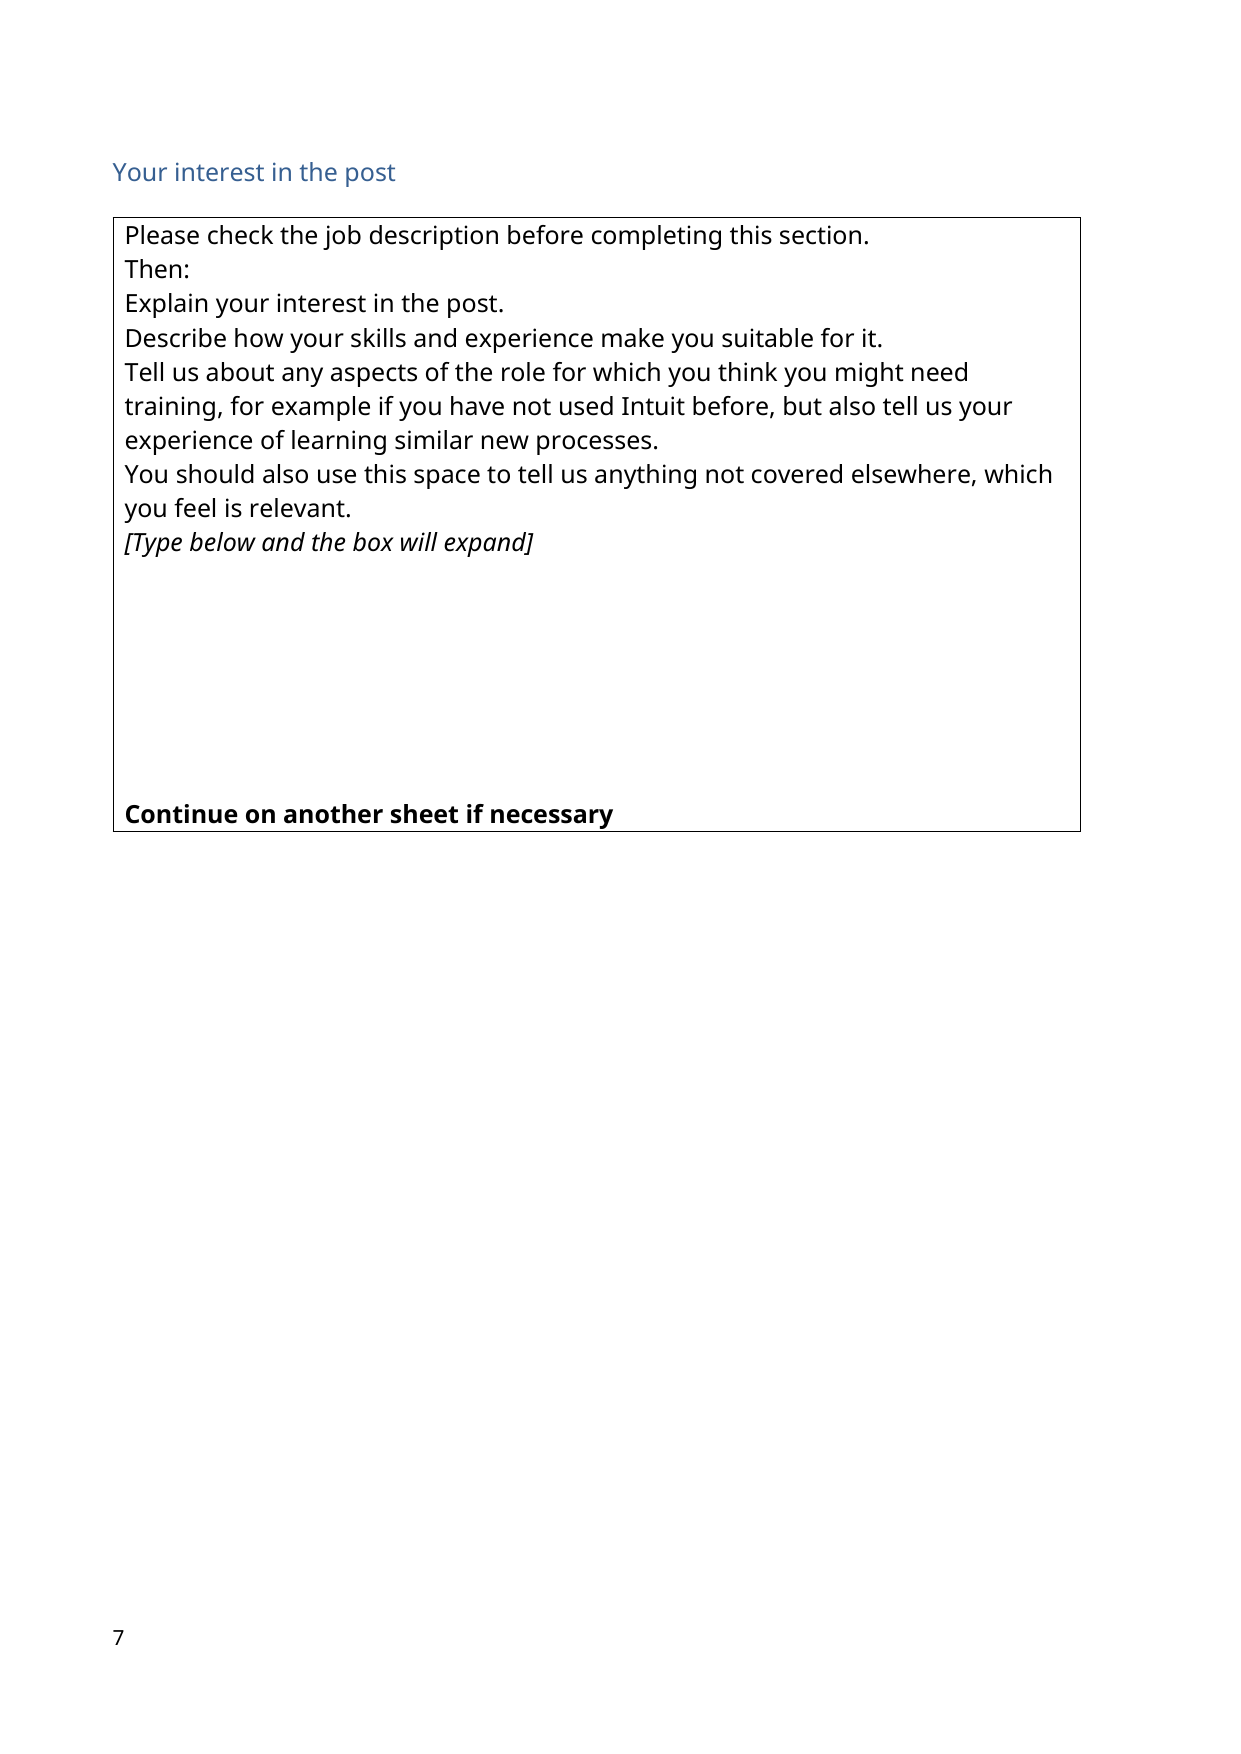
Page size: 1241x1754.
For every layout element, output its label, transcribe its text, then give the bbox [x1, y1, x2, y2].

table_header Please check the job description before completing this section. Then: Explain your interest in the post. Describe how your skills and experience make you suitable for it. Tell us about any aspects of the role for which you think you might need training, for example if you have not used Intuit before, but also tell us your experience of learning similar new processes. You should also use this space to tell us anything not covered elsewhere, which you feel is relevant. [Type below and the box will expand] Continue on another sheet if necessary [114, 218, 1080, 831]
subtitle Your interest in the post [112, 154, 1128, 188]
